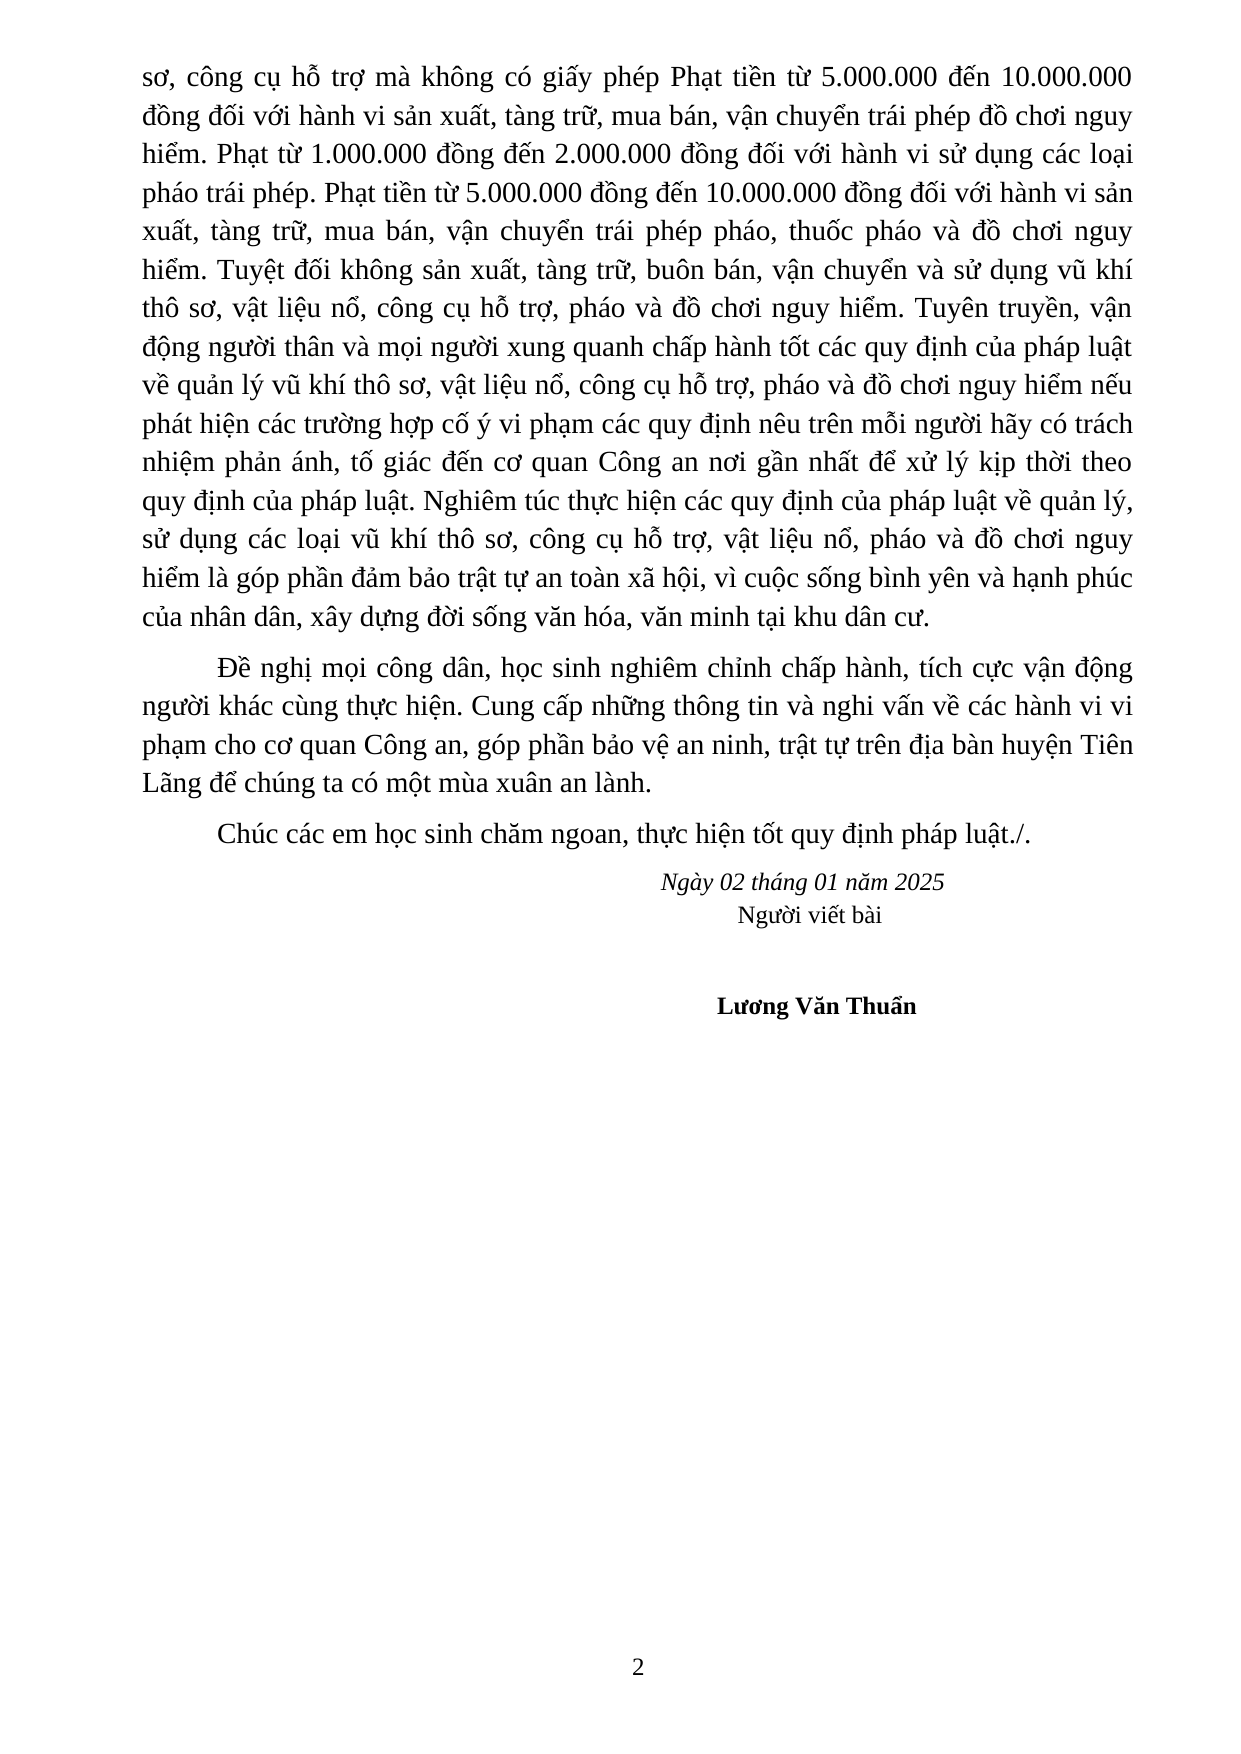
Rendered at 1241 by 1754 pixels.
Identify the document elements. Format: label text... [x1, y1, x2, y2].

text Người viết bài [142, 900, 1134, 929]
text Chúc các em học sinh chăm ngoan, thực hiện tốt quy định pháp luật./. [142, 816, 1134, 850]
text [142, 59, 1134, 632]
text Đề nghị mọi công dân, học sinh nghiêm chỉnh chấp hành, tích cực vận động người khác cùng thực hiện. Cung cấp những thông tin và nghi vấn về các hành vi vi phạm cho cơ quan Công an, góp phần bảo vệ an ninh, trật tự trên địa bàn huyện Tiên Lãng để chúng ta có một mùa xuân an lành. [142, 650, 1134, 799]
text Lương Văn Thuẩn [142, 991, 1134, 1020]
text Ngày 02 tháng 01 năm 2025 [142, 867, 1134, 896]
